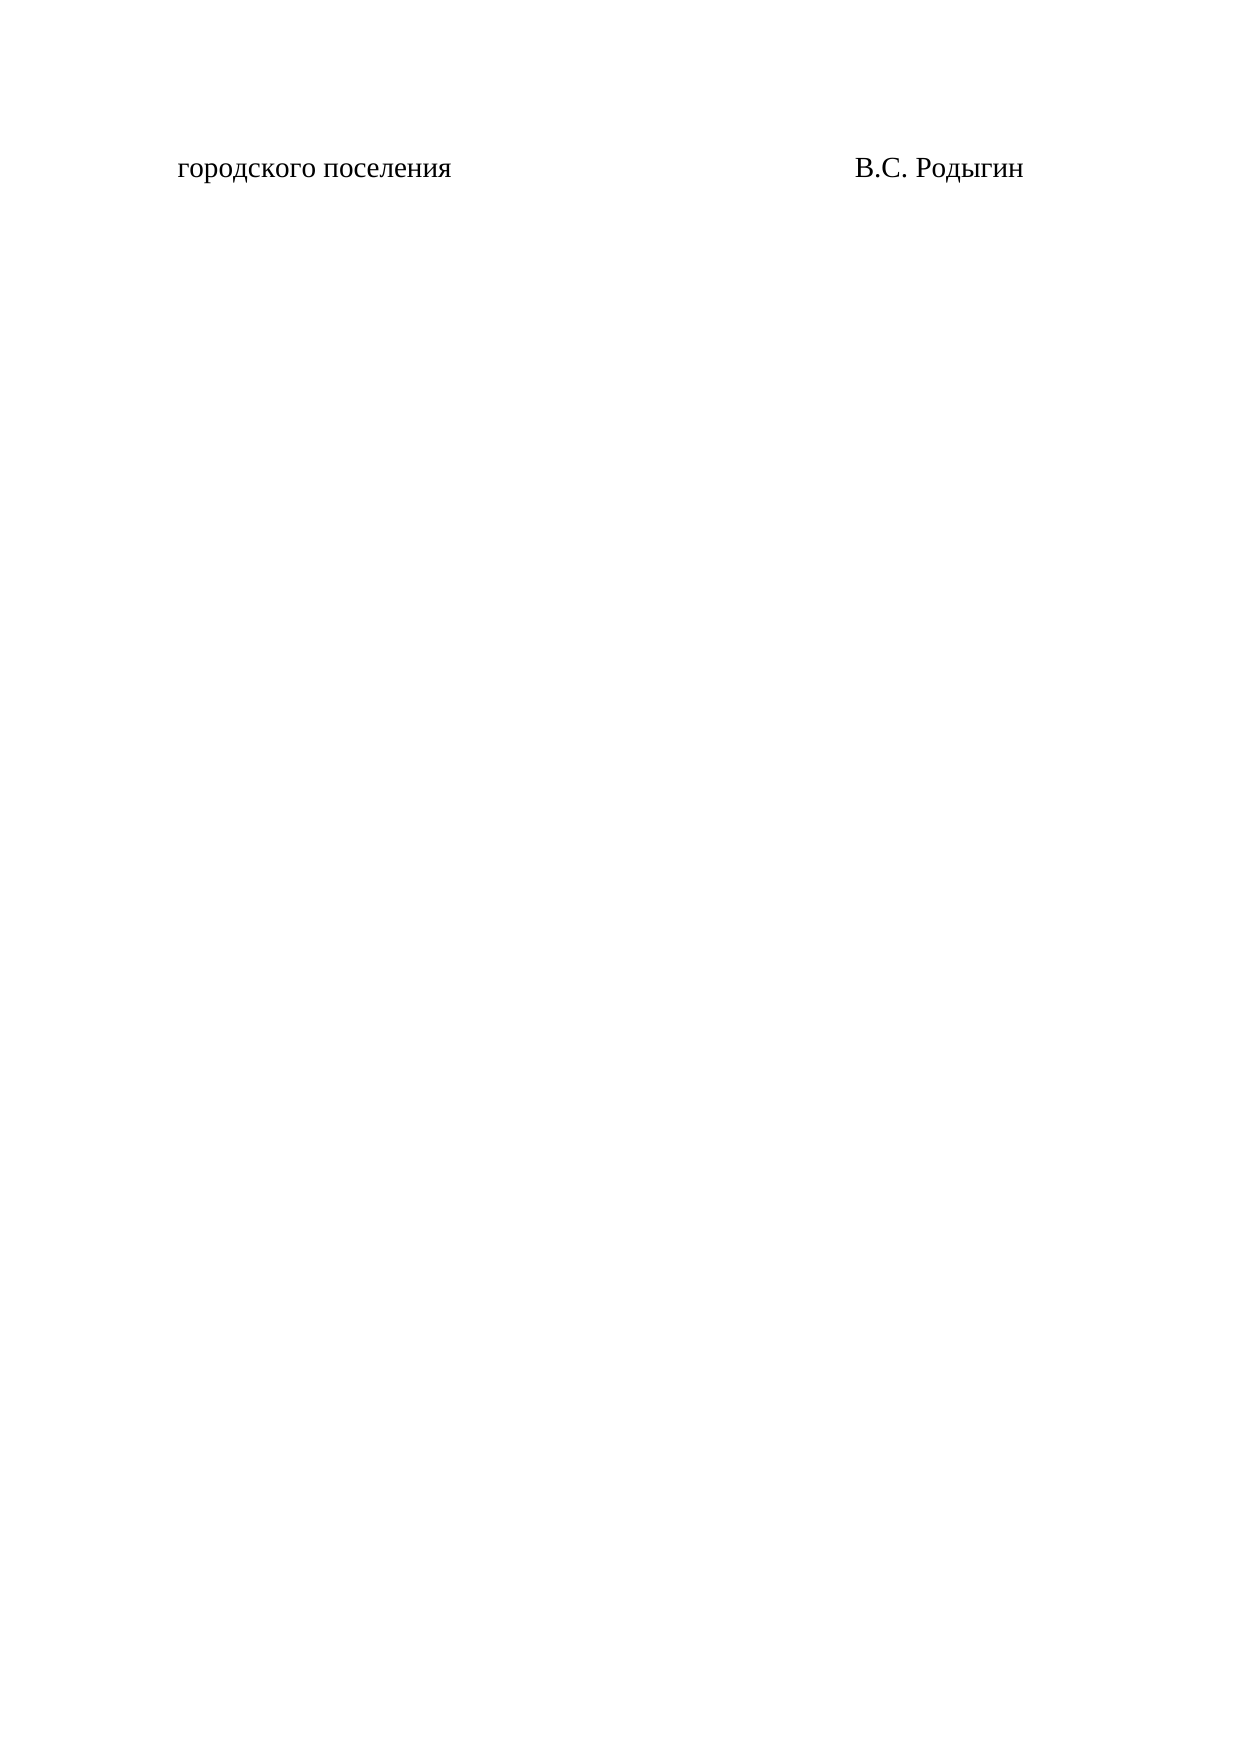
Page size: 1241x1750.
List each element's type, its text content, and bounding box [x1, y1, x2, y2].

text городского поселения В.С. Родыгин [118, 150, 1157, 183]
